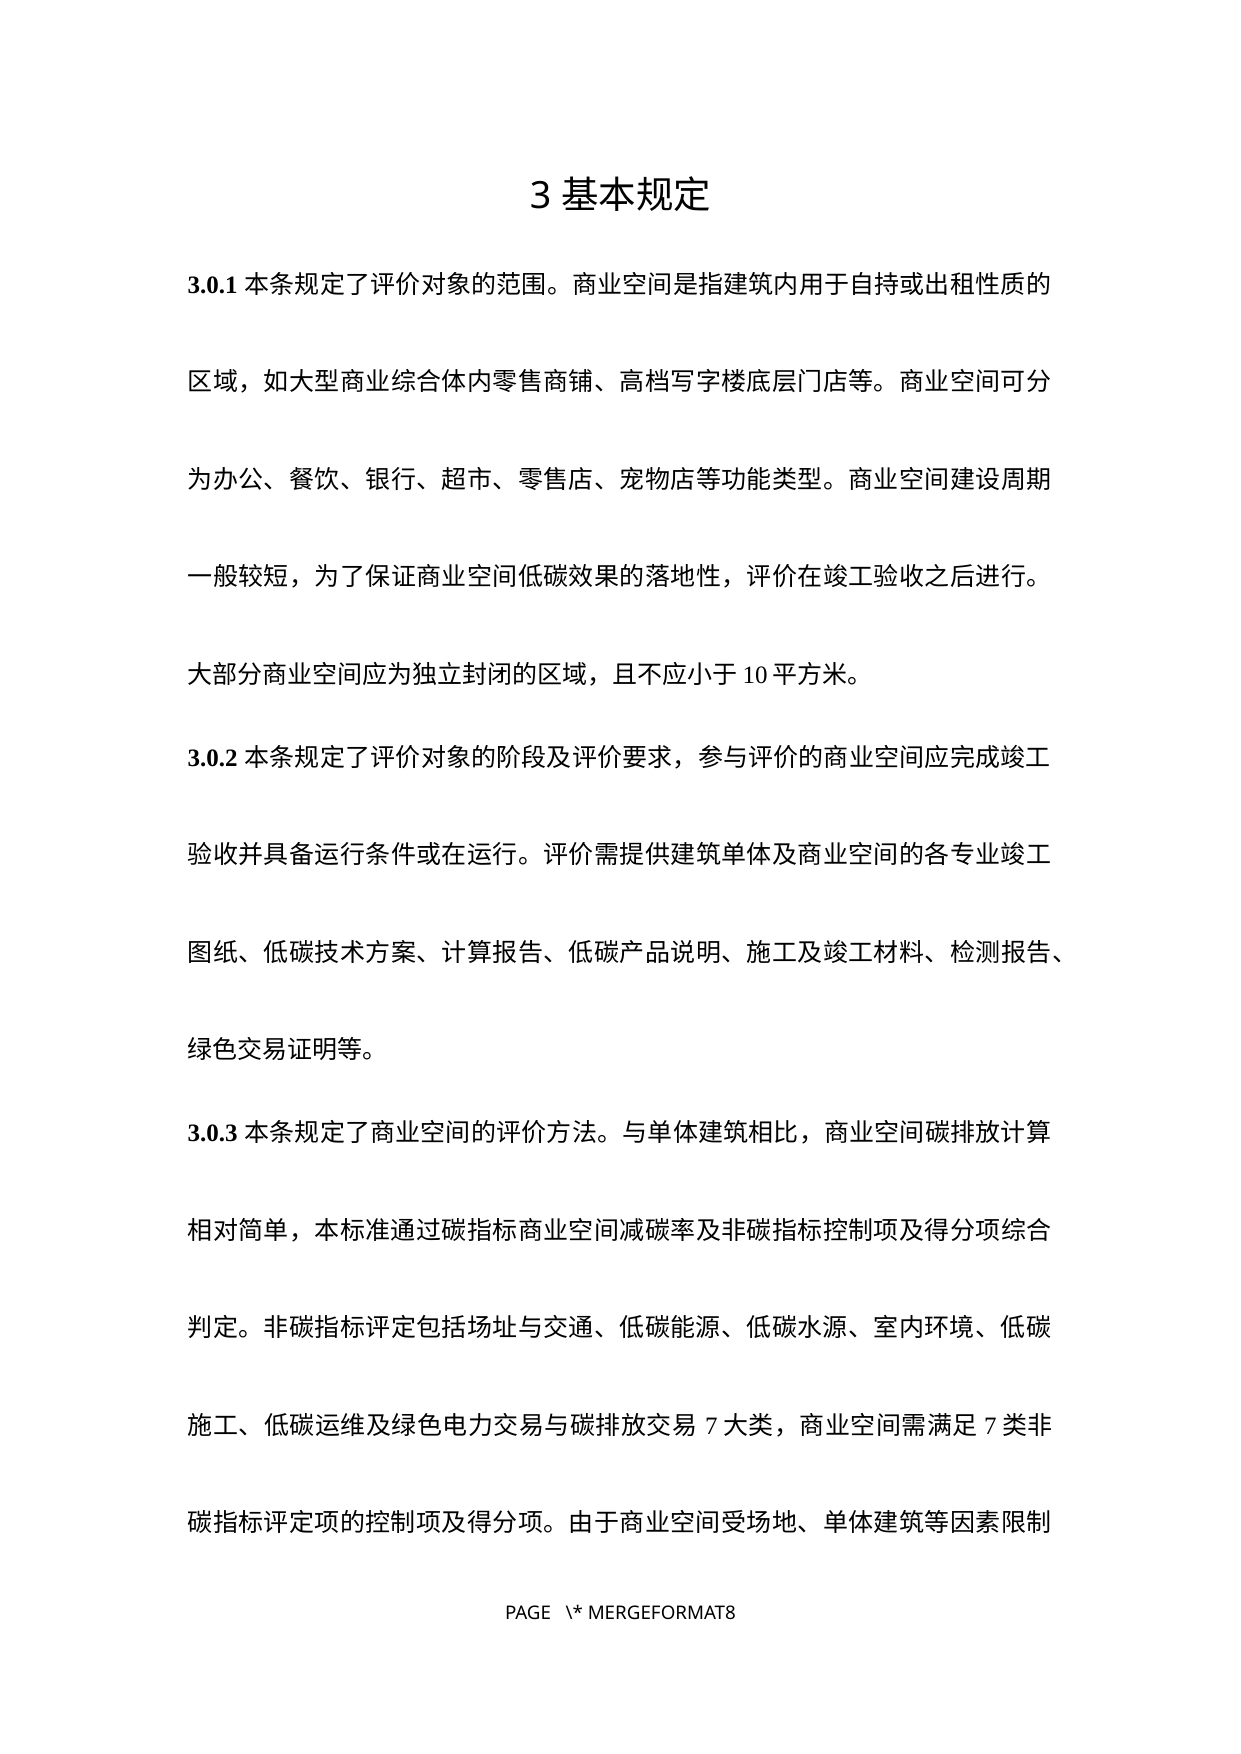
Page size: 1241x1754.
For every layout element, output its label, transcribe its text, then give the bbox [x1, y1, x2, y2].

text 3 基本规定 [187, 160, 1053, 225]
text 3.0.2 本条规定了评价对象的阶段及评价要求，参与评价的商业空间应完成竣工验收并具备运行条件或在运行。评价需提供建筑单体及商业空间的各专业竣工图纸、低碳技术方案、计算报告、低碳产品说明、施工及竣工材料、检测报告、绿色交易证明等。 [187, 723, 1053, 1080]
text 3.0.1 本条规定了评价对象的范围。商业空间是指建筑内用于自持或出租性质的区域，如大型商业综合体内零售商铺、高档写字楼底层门店等。商业空间可分为办公、餐饮、银行、超市、零售店、宠物店等功能类型。商业空间建设周期一般较短，为了保证商业空间低碳效果的落地性，评价在竣工验收之后进行。大部分商业空间应为独立封闭的区域，且不应小于10平方米。 [187, 250, 1053, 705]
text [187, 1098, 1053, 1553]
